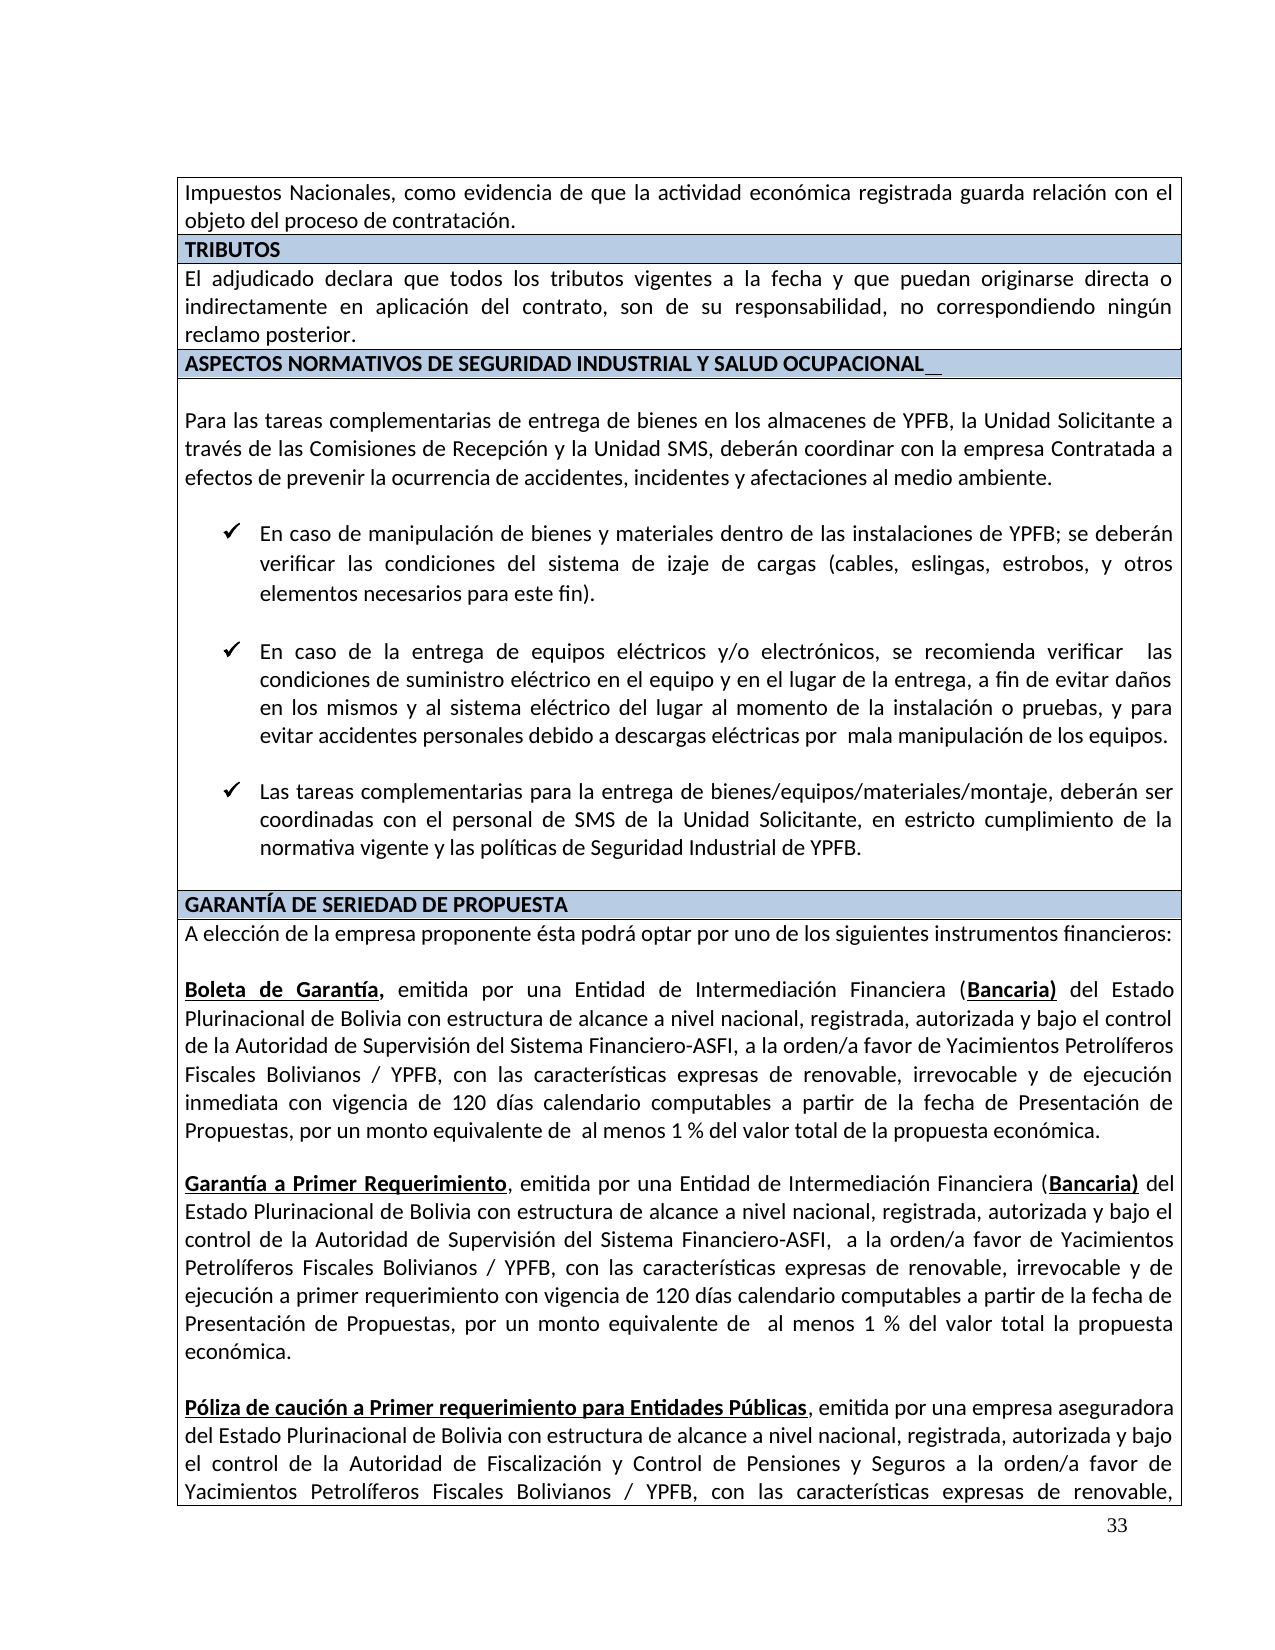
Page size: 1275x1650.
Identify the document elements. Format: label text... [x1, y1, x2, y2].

table_cell El adjudicado declara que todos los tributos vigentes a la fecha y que puedan originarse directa o indirectamente en aplicación del contrato, son de su responsabilidad, no correspondiendo ningún reclamo posterior. [178, 264, 1181, 348]
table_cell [178, 920, 1181, 1505]
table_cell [178, 178, 1181, 234]
table_cell Para las tareas complementarias de entrega de bienes en los almacenes de YPFB, la Unidad Solicitante a través de las Comisiones de Recepción y la Unidad SMS, deberán coordinar con la empresa Contratada a efectos de prevenir la ocurrencia de accidentes, incidentes y afectaciones al medio ambiente. En caso de manipulación de bienes y materiales dentro de las instalaciones de YPFB; se deberán verificar las condiciones del sistema de izaje de cargas (cables, eslingas, estrobos, y otros elementos necesarios para este fin). En caso de la entrega de equipos eléctricos y/o electrónicos, se recomienda verificar las condiciones de suministro eléctrico en el equipo y en el lugar de la entrega, a fin de evitar daños en los mismos y al sistema eléctrico del lugar al momento de la instalación o pruebas, y para evitar accidentes personales debido a descargas eléctricas por mala manipulación de los equipos. Las tareas complementarias para la entrega de bienes/equipos/materiales/montaje, deberán ser coordinadas con el personal de SMS de la Unidad Solicitante, en estricto cumplimiento de la normativa vigente y las políticas de Seguridad Industrial de YPFB. [178, 379, 1181, 889]
table_cell ASPECTOS NORMATIVOS DE SEGURIDAD INDUSTRIAL Y SALUD OCUPACIONAL [178, 350, 1181, 377]
table_cell TRIBUTOS [178, 235, 1181, 263]
table_cell GARANTÍA DE SERIEDAD DE PROPUESTA [178, 891, 1181, 918]
